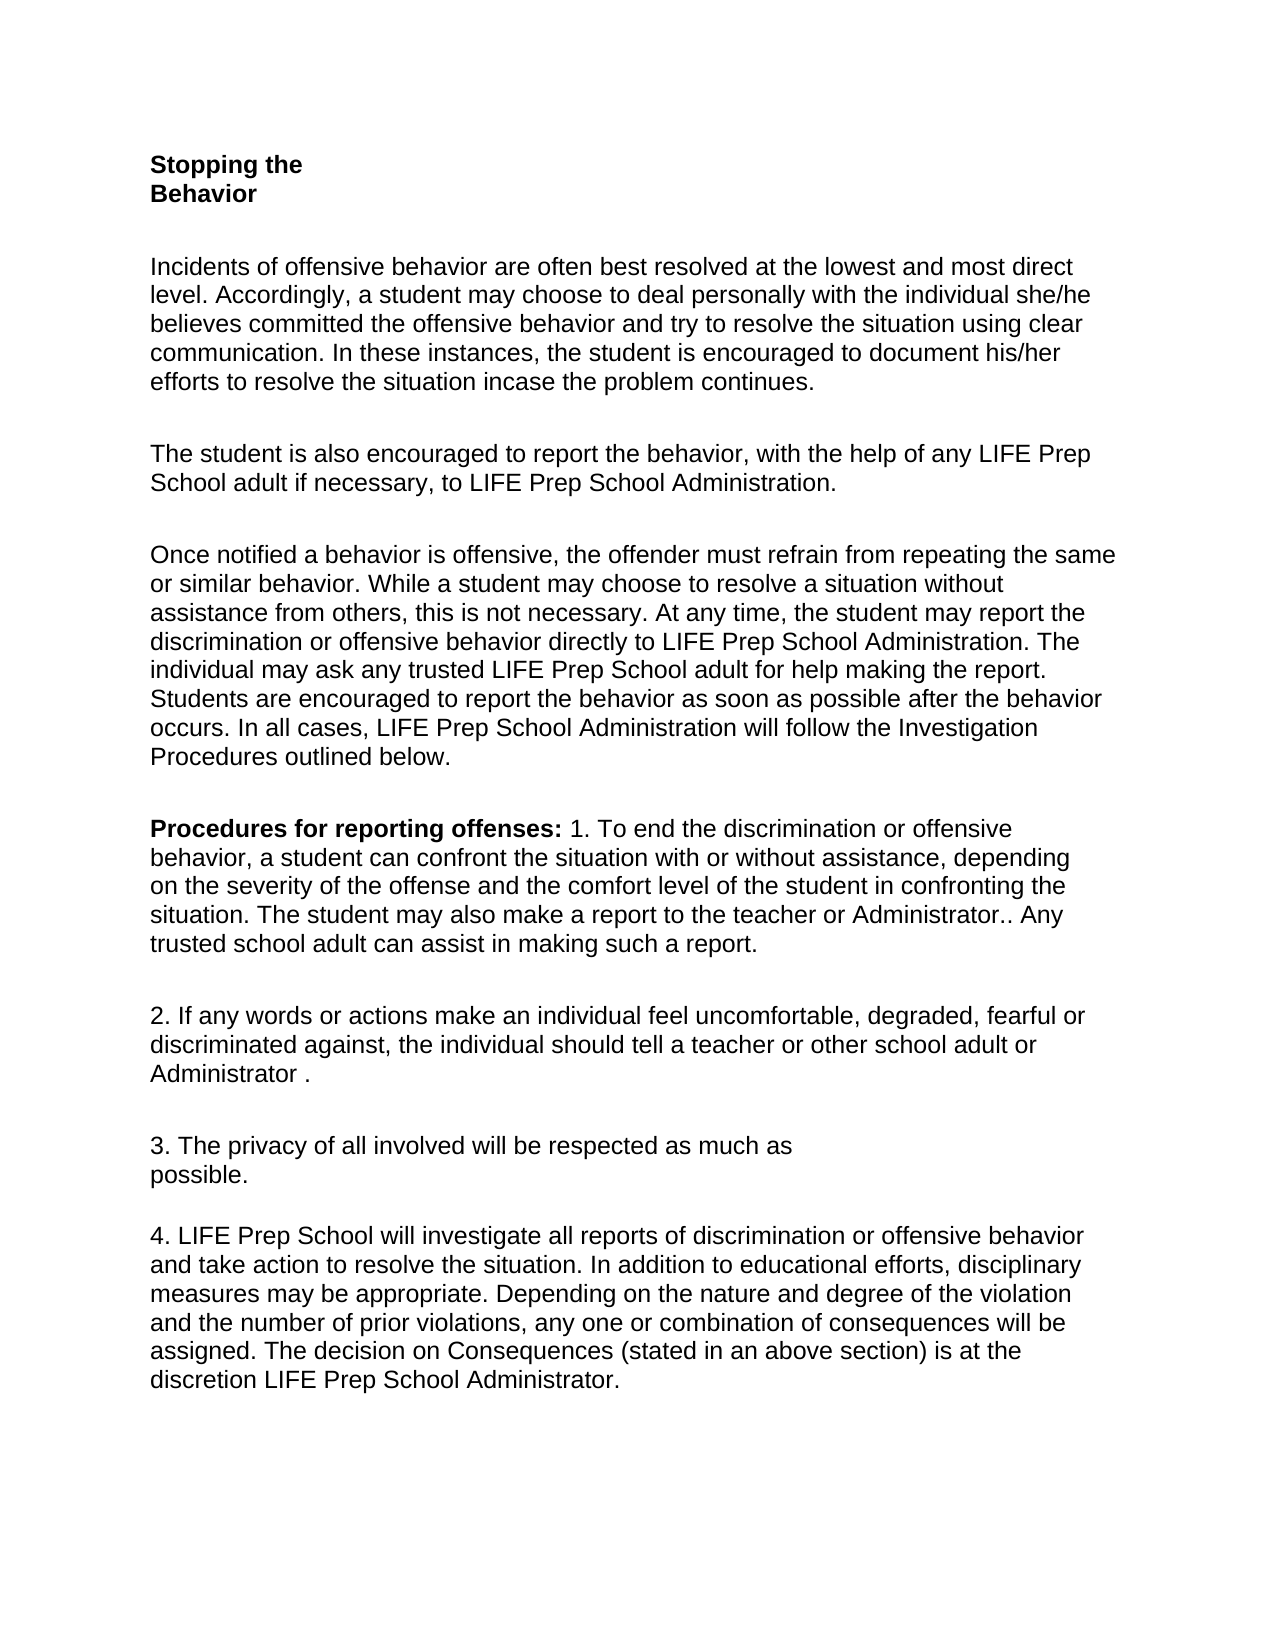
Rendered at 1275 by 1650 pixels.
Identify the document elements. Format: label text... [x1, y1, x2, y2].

text Incidents of offensive behavior are often best resolved at the lowest and most direct level. Accordingly, a student may choose to deal personally with the individual she/he believes committed the offensive behavior and try to resolve the situation using clear communication. In these instances, the student is encouraged to document his/her efforts to resolve the situation incase the problem continues. [150, 251, 1092, 395]
text 4. LIFE Prep School will investigate all reports of discrimination or offensive behavior and take action to resolve the situation. In addition to educational efforts, disciplinary measures may be appropriate. Depending on the nature and degree of the violation and the number of prior violations, any one or combination of consequences will be assigned. The decision on Consequences (stated in an above section) is at the discretion LIFE Prep School Administrator. [150, 1221, 1121, 1394]
text 3. The privacy of all involved will be respected as much as possible. [150, 1131, 899, 1188]
text Once notified a behavior is offensive, the offender must refrain from repeating the same or similar behavior. While a student may choose to resolve a situation without assistance from others, this is not necessary. At any time, the student may report the discrimination or offensive behavior directly to LIFE Prep School Administration. The individual may ask any trusted LIFE Prep School adult for help making the report. Students are encouraged to report the behavior as soon as possible after the behavior occurs. In all cases, LIFE Prep School Administration will follow the Investigation Procedures outlined below. [150, 540, 1117, 770]
text The student is also encouraged to report the behavior, with the help of any LIFE Prep School adult if necessary, to LIFE Prep School Administration. [150, 439, 1092, 496]
text 2. If any words or actions make an individual feel uncomfortable, degraded, fearful or discriminated against, the individual should tell a teacher or other school adult or Administrator . [150, 1001, 1087, 1087]
text Procedures for reporting offenses: 1. To end the discrimination or offensive behavior, a student can confront the situation with or without assistance, depending on the severity of the offense and the comfort level of the student in confronting the situation. The student may also make a report to the teacher or Administrator.. Any trusted school adult can assist in making such a report. [150, 814, 1101, 957]
text Stopping the Behavior [150, 150, 416, 207]
